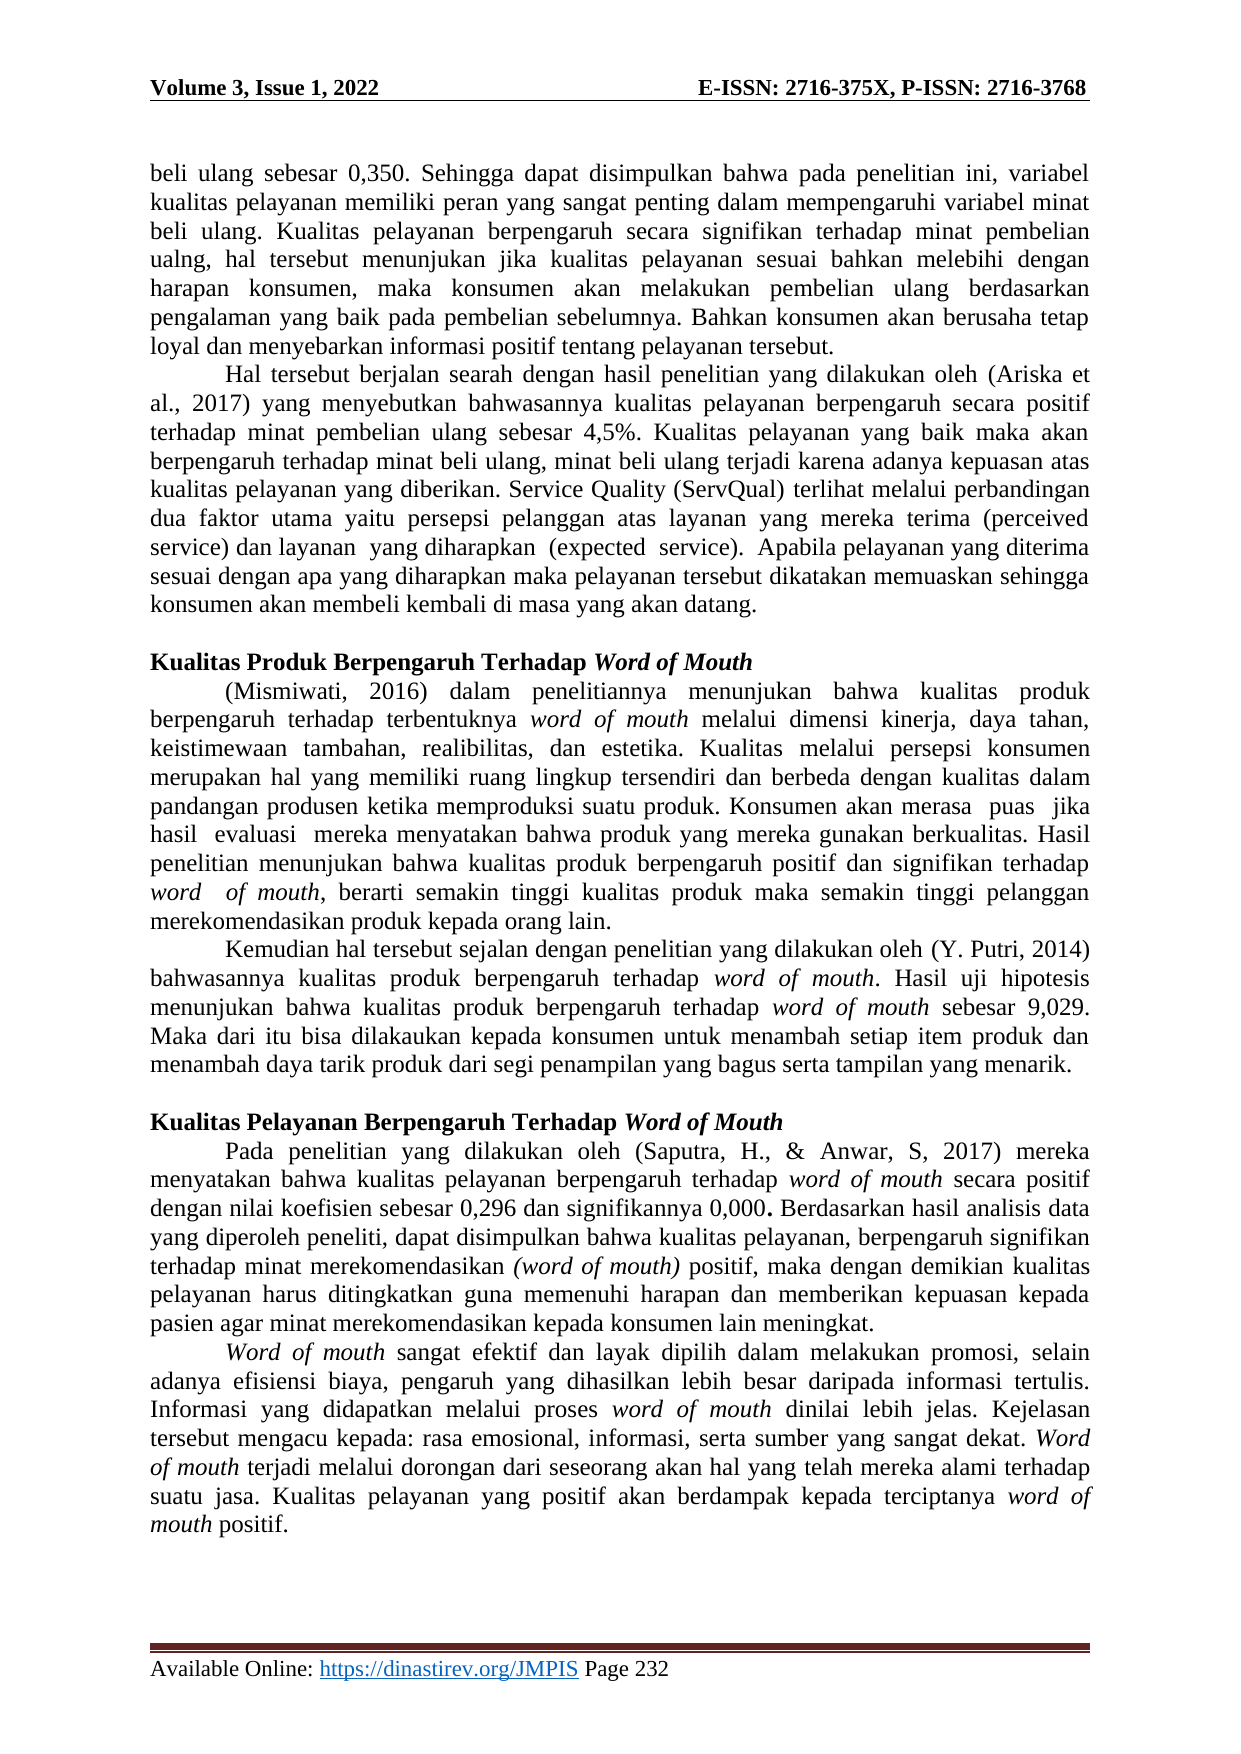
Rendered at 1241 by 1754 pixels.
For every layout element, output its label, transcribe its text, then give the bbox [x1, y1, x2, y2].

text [150, 158, 1090, 359]
text (Mismiwati, 2016) dalam penelitiannya menunjukan bahwa kualitas produk berpengaruh terhadap terbentuknya word of mouth melalui dimensi kinerja, daya tahan, keistimewaan tambahan, realibilitas, dan estetika. Kualitas melalui persepsi konsumen merupakan hal yang memiliki ruang lingkup tersendiri dan berbeda dengan kualitas dalam pandangan produsen ketika memproduksi suatu produk. Konsumen akan merasa puas jika hasil evaluasi mereka menyatakan bahwa produk yang mereka gunakan berkualitas. Hasil penelitian menunjukan bahwa kualitas produk berpengaruh positif dan signifikan terhadap word of mouth, berarti semakin tinggi kualitas produk maka semakin tinggi pelanggan merekomendasikan produk kepada orang lain. [150, 676, 1090, 934]
text Word of mouth sangat efektif dan layak dipilih dalam melakukan promosi, selain adanya efisiensi biaya, pengaruh yang dihasilkan lebih besar daripada informasi tertulis. Informasi yang didapatkan melalui proses word of mouth dinilai lebih jelas. Kejelasan tersebut mengacu kepada: rasa emosional, informasi, serta sumber yang sangat dekat. Word of mouth terjadi melalui dorongan dari seseorang akan hal yang telah mereka alami terhadap suatu jasa. Kualitas pelayanan yang positif akan berdampak kepada terciptanya word of mouth positif. [150, 1337, 1090, 1538]
text Kualitas Pelayanan Berpengaruh Terhadap Word of Mouth [150, 1107, 1090, 1136]
text Kualitas Produk Berpengaruh Terhadap Word of Mouth [150, 647, 1090, 676]
text Hal tersebut berjalan searah dengan hasil penelitian yang dilakukan oleh (Ariska et al., 2017) yang menyebutkan bahwasannya kualitas pelayanan berpengaruh secara positif terhadap minat pembelian ulang sebesar 4,5%. Kualitas pelayanan yang baik maka akan berpengaruh terhadap minat beli ulang, minat beli ulang terjadi karena adanya kepuasan atas kualitas pelayanan yang diberikan. Service Quality (ServQual) terlihat melalui perbandingan dua faktor utama yaitu persepsi pelanggan atas layanan yang mereka terima (perceived service) dan layanan yang diharapkan (expected service). Apabila pelayanan yang diterima sesuai dengan apa yang diharapkan maka pelayanan tersebut dikatakan memuaskan sehingga konsumen akan membeli kembali di masa yang akan datang. [150, 359, 1090, 618]
text Pada penelitian yang dilakukan oleh (Saputra, H., & Anwar, S, 2017) mereka menyatakan bahwa kualitas pelayanan berpengaruh terhadap word of mouth secara positif dengan nilai koefisien sebesar 0,296 dan signifikannya 0,000. Berdasarkan hasil analisis data yang diperoleh peneliti, dapat disimpulkan bahwa kualitas pelayanan, berpengaruh signifikan terhadap minat merekomendasikan (word of mouth) positif, maka dengan demikian kualitas pelayanan harus ditingkatkan guna memenuhi harapan dan memberikan kepuasan kepada pasien agar minat merekomendasikan kepada konsumen lain meningkat. [150, 1136, 1090, 1337]
text Kemudian hal tersebut sejalan dengan penelitian yang dilakukan oleh (Y. Putri, 2014) bahwasannya kualitas produk berpengaruh terhadap word of mouth. Hasil uji hipotesis menunjukan bahwa kualitas produk berpengaruh terhadap word of mouth sebesar 9,029. Maka dari itu bisa dilakaukan kepada konsumen untuk menambah setiap item produk dan menambah daya tarik produk dari segi penampilan yang bagus serta tampilan yang menarik. [150, 934, 1090, 1078]
